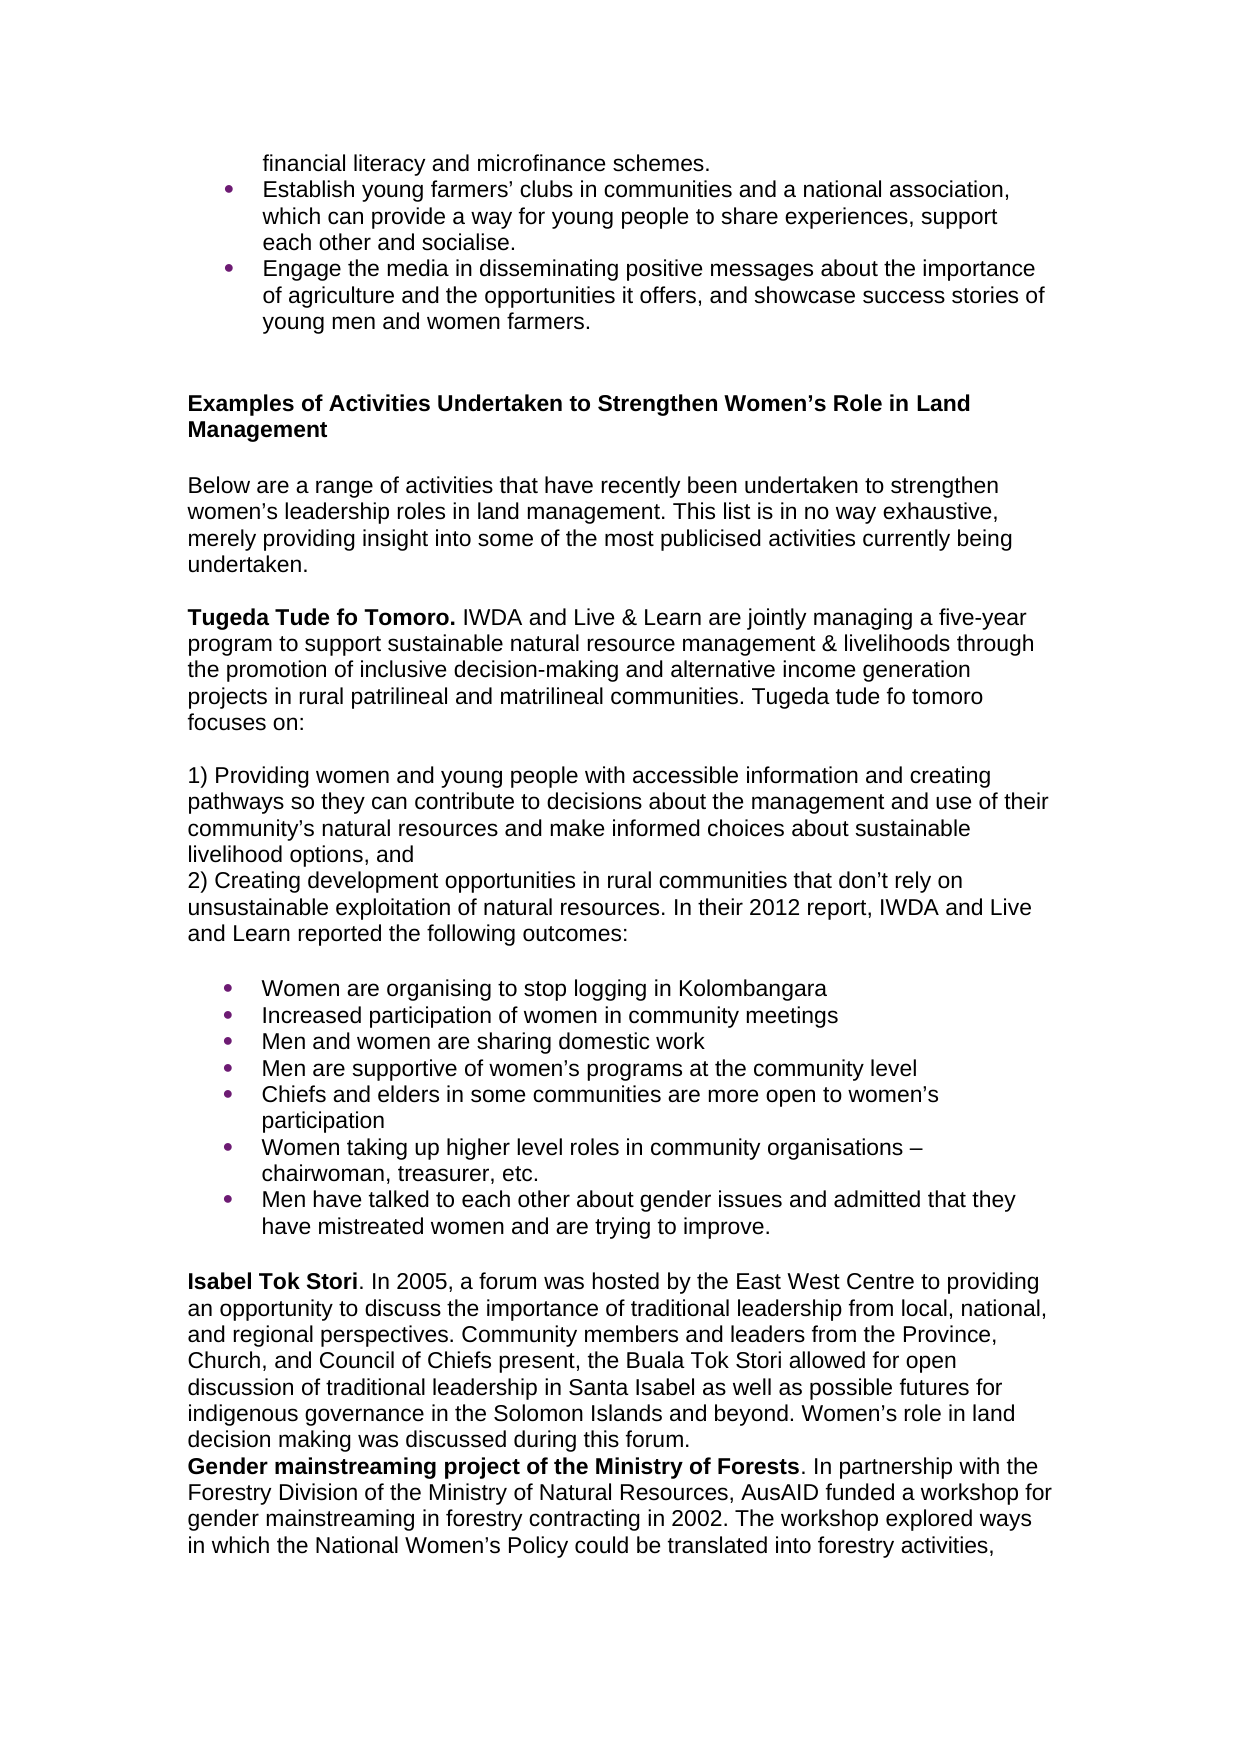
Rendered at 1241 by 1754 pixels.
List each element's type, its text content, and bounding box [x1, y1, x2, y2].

list Women are organising to stop logging in Kolombangara [224, 975, 1053, 1002]
list Chiefs and elders in some communities are more open to women’s participation [224, 1081, 1053, 1133]
list Engage the media in disseminating positive messages about the importance of agriculture and the opportunities it offers, and showcase success stories of young men and women farmers. [225, 255, 1053, 334]
list Men and women are sharing domestic work [224, 1028, 1053, 1054]
text 1) Providing women and young people with accessible information and creating pathways so they can contribute to decisions about the management and use of their community’s natural resources and make informed choices about sustainable livelihood options, and [187, 762, 1053, 867]
list Increased participation of women in community meetings [224, 1002, 1053, 1028]
text Isabel Tok Stori. In 2005, a forum was hosted by the East West Centre to providing an opportunity to discuss the importance of traditional leadership from local, national, and regional perspectives. Community members and leaders from the Province, Church, and Council of Chiefs present, the Buala Tok Stori allowed for open discussion of traditional leadership in Santa Isabel as well as possible futures for indigenous governance in the Solomon Islands and beyond. Women’s role in land decision making was discussed during this forum. [187, 1268, 1053, 1453]
subtitle Examples of Activities Undertaken to Strengthen Women’s Role in Land Management [187, 390, 1053, 443]
list Men have talked to each other about gender issues and admitted that they have mistreated women and are trying to improve. [224, 1186, 1053, 1239]
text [187, 1453, 1053, 1558]
text Below are a range of activities that have recently been undertaken to strengthen women’s leadership roles in land management. This list is in no way exhaustive, merely providing insight into some of the most publicised activities currently being undertaken. [187, 472, 1053, 577]
text 2) Creating development opportunities in rural communities that don’t rely on unsustainable exploitation of natural resources. In their 2012 report, IWDA and Live and Learn reported the following outcomes: [187, 867, 1053, 946]
list Men are supportive of women’s programs at the community level [224, 1054, 1053, 1081]
list Establish young farmers’ clubs in communities and a national association, which can provide a way for young people to share experiences, support each other and socialise. [225, 176, 1053, 255]
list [225, 150, 1053, 176]
text Tugeda Tude fo Tomoro. IWDA and Live & Learn are jointly managing a five-year program to support sustainable natural resource management & livelihoods through the promotion of inclusive decision-making and alternative income generation projects in rural patrilineal and matrilineal communities. Tugeda tude fo tomoro focuses on: [187, 604, 1053, 735]
list Women taking up higher level roles in community organisations – chairwoman, treasurer, etc. [224, 1133, 1053, 1186]
